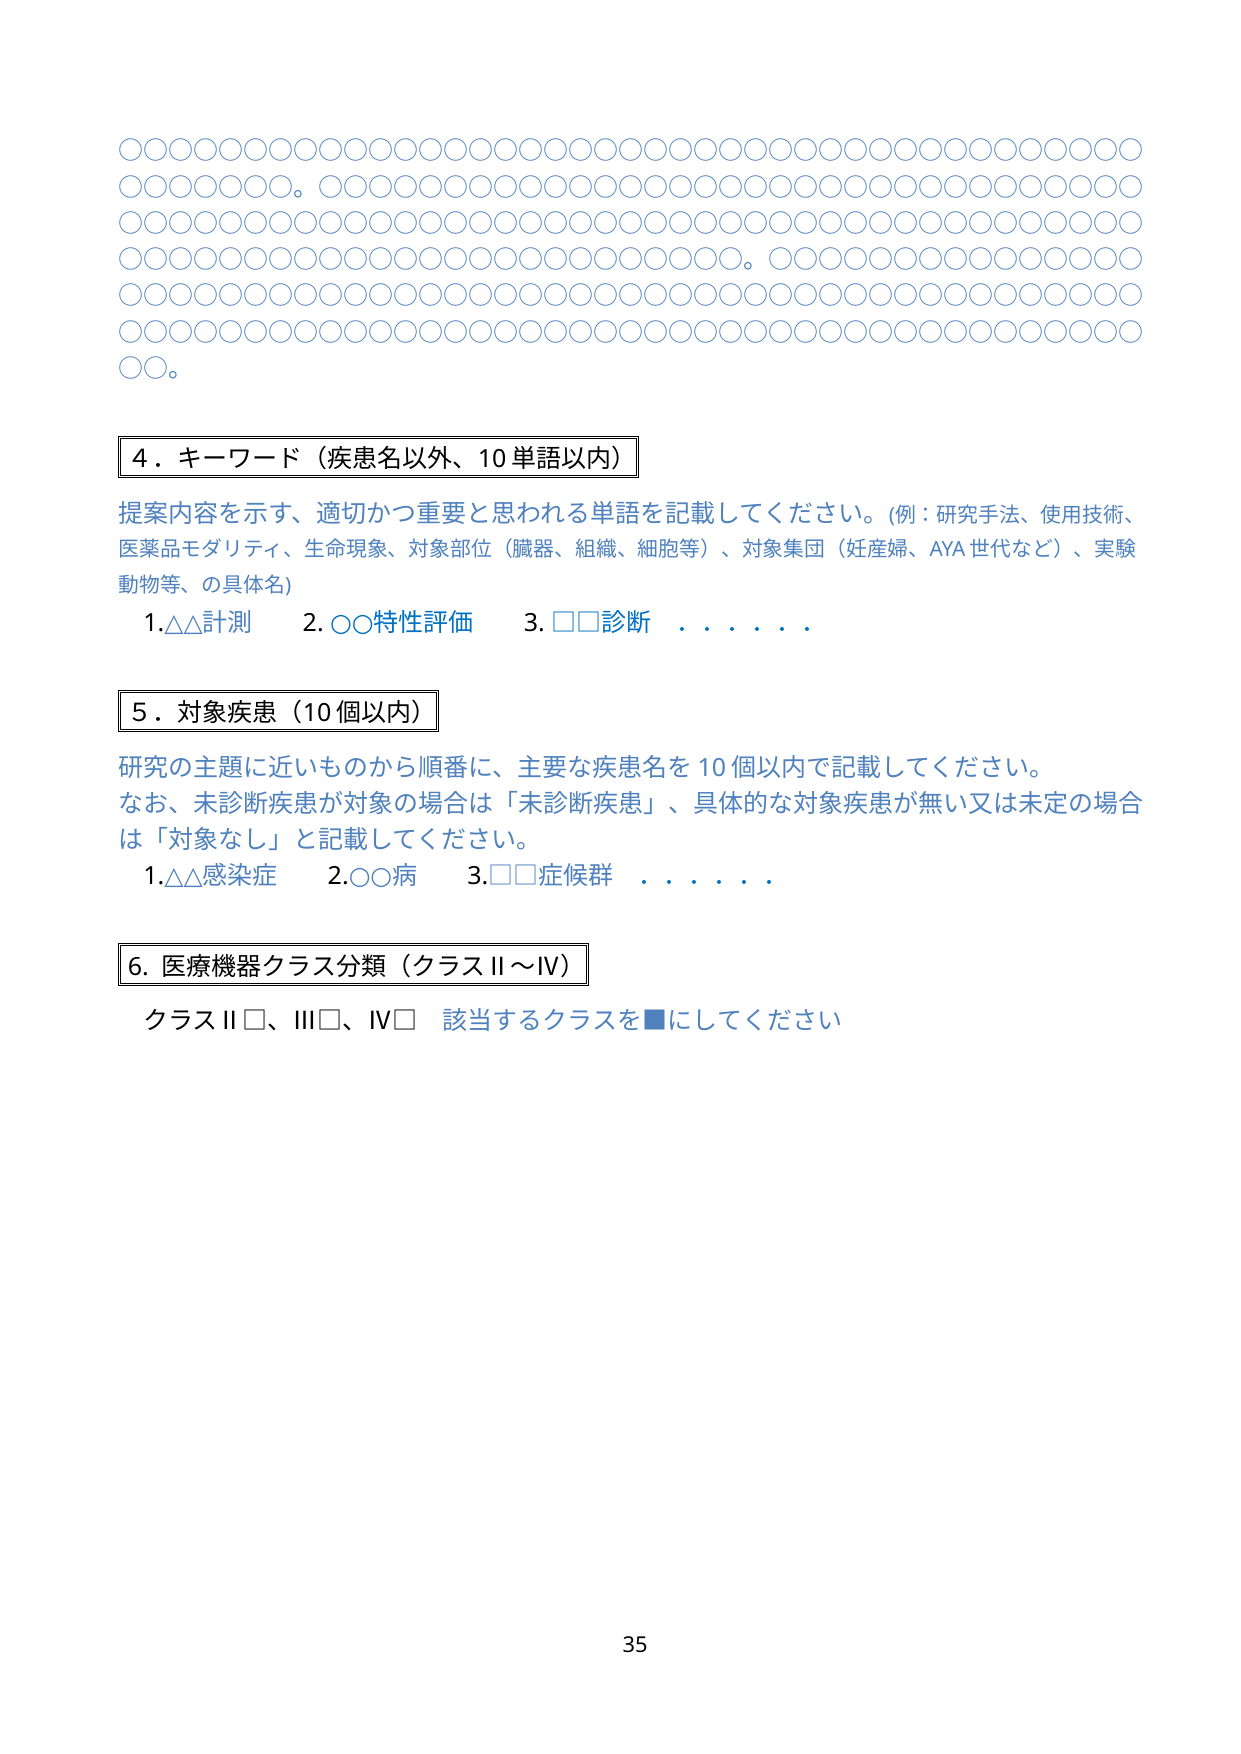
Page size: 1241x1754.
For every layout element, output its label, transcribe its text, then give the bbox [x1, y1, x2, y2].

text 1.△△計測 2. ○○特性評価 3. □□診断 ．．．．．． [118, 602, 1152, 638]
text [118, 131, 1152, 384]
text 研究の主題に近いものから順番に、主要な疾患名を10個以内で記載してください。 [118, 747, 1152, 783]
text 6. 医療機器クラス分類（クラスⅡ～Ⅳ） [118, 928, 1152, 1001]
text 提案内容を示す、適切かつ重要と思われる単語を記載してください。(例：研究手法、使用技術、医薬品モダリティ、生命現象、対象部位（臓器、組織、細胞等）、対象集団（妊産婦、AYA世代など）、実験動物等、の具体名) [118, 493, 1152, 602]
text ５．対象疾患（10個以内） [118, 674, 1152, 747]
text なお、未診断疾患が対象の場合は「未診断疾患」、具体的な対象疾患が無い又は未定の場合は「対象なし」と記載してください。 [118, 783, 1152, 856]
text 1.△△感染症 2.○○病 3.□□症候群 ．．．．．． [118, 856, 1152, 892]
text ４．キーワード（疾患名以外、10単語以内） [118, 421, 1152, 493]
text クラスⅡ□、Ⅲ□、Ⅳ□ 該当するクラスを■にしてください [118, 1001, 1152, 1037]
